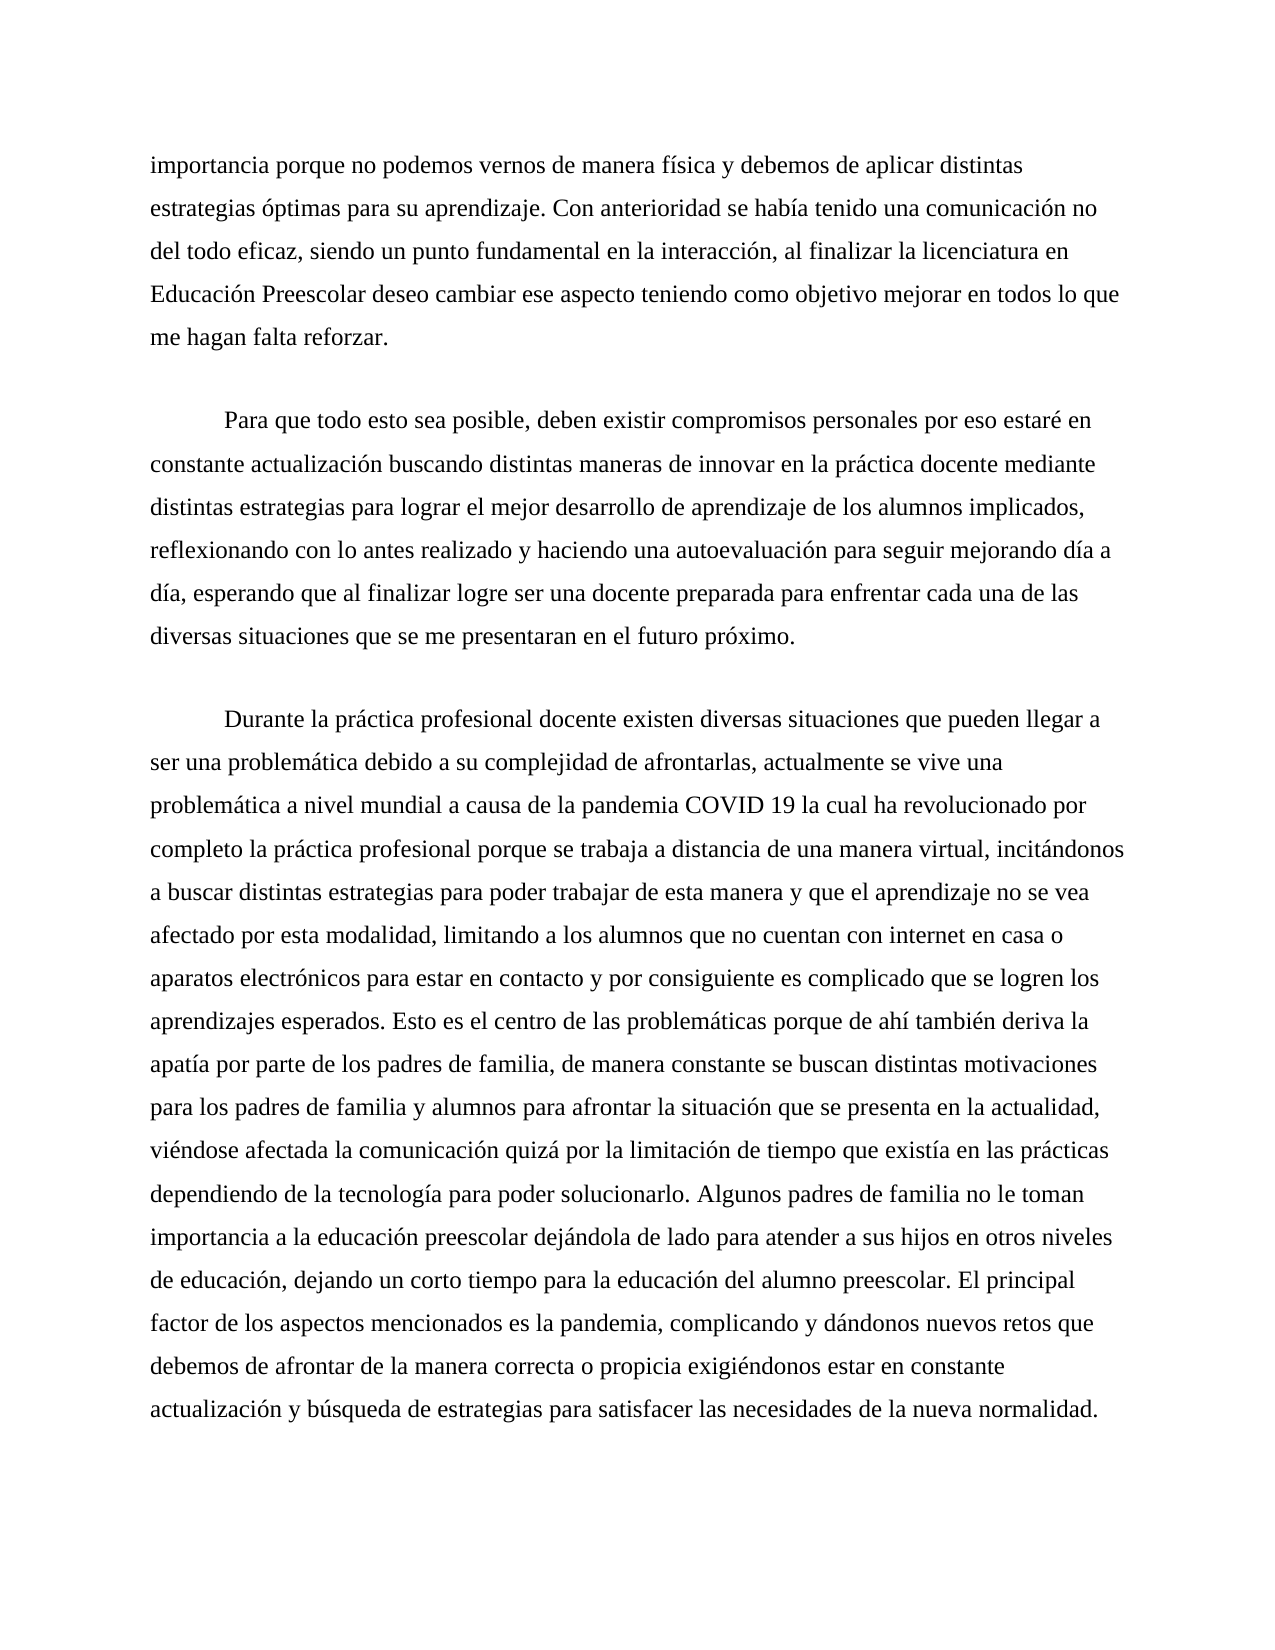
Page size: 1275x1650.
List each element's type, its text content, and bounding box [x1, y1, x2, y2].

text Para que todo esto sea posible, deben existir compromisos personales por eso estaré en constante actualización buscando distintas maneras de innovar en la práctica docente mediante distintas estrategias para lograr el mejor desarrollo de aprendizaje de los alumnos implicados, reflexionando con lo antes realizado y haciendo una autoevaluación para seguir mejorando día a día, esperando que al finalizar logre ser una docente preparada para enfrentar cada una de las diversas situaciones que se me presentaran en el futuro próximo. [150, 406, 1125, 650]
text Durante la práctica profesional docente existen diversas situaciones que pueden llegar a ser una problemática debido a su complejidad de afrontarlas, actualmente se vive una problemática a nivel mundial a causa de la pandemia COVID 19 la cual ha revolucionado por completo la práctica profesional porque se trabaja a distancia de una manera virtual, incitándonos a buscar distintas estrategias para poder trabajar de esta manera y que el aprendizaje no se vea afectado por esta modalidad, limitando a los alumnos que no cuentan con internet en casa o aparatos electrónicos para estar en contacto y por consiguiente es complicado que se logren los aprendizajes esperados. Esto es el centro de las problemáticas porque de ahí también deriva la apatía por parte de los padres de familia, de manera constante se buscan distintas motivaciones para los padres de familia y alumnos para afrontar la situación que se presenta en la actualidad, viéndose afectada la comunicación quizá por la limitación de tiempo que existía en las prácticas dependiendo de la tecnología para poder solucionarlo. Algunos padres de familia no le toman importancia a la educación preescolar dejándola de lado para atender a sus hijos en otros niveles de educación, dejando un corto tiempo para la educación del alumno preescolar. El principal factor de los aspectos mencionados es la pandemia, complicando y dándonos nuevos retos que debemos de afrontar de la manera correcta o propicia exigiéndonos estar en constante actualización y búsqueda de estrategias para satisfacer las necesidades de la nueva normalidad. [150, 704, 1125, 1423]
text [150, 150, 1125, 351]
